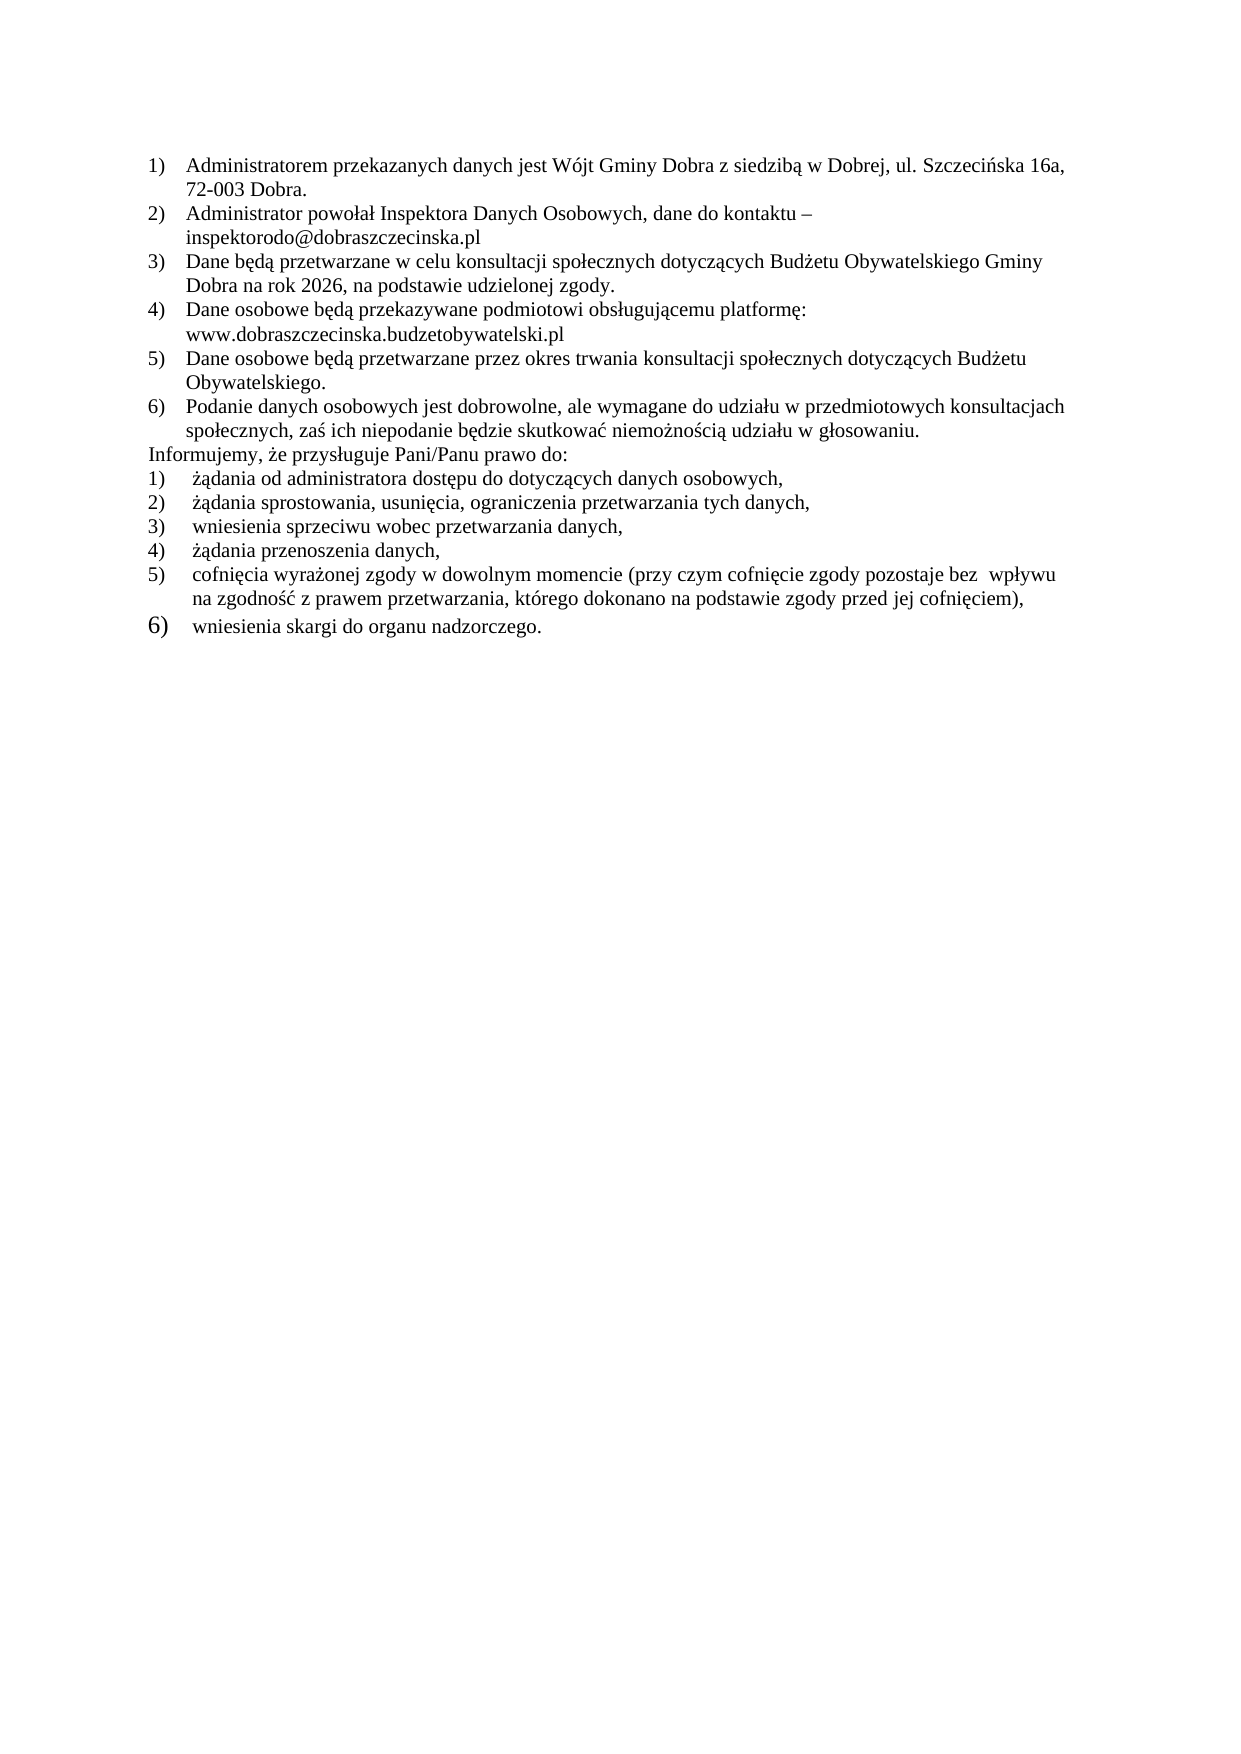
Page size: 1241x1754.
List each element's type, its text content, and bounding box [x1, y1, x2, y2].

list Administrator powołał Inspektora Danych Osobowych, dane do kontaktu –inspektorodo@dobraszczecinska.pl [148, 201, 1093, 249]
list wniesienia sprzeciwu wobec przetwarzania danych, [148, 514, 1093, 538]
text Informujemy, że przysługuje Pani/Panu prawo do: [148, 442, 1093, 466]
list Administratorem przekazanych danych jest Wójt Gminy Dobra z siedzibą w Dobrej, ul. Szczecińska 16a, 72-003 Dobra. [148, 153, 1093, 201]
list żądania sprostowania, usunięcia, ograniczenia przetwarzania tych danych, [148, 490, 1093, 514]
list Podanie danych osobowych jest dobrowolne, ale wymagane do udziału w przedmiotowych konsultacjach społecznych, zaś ich niepodanie będzie skutkować niemożnością udziału w głosowaniu. [148, 394, 1091, 442]
list wniesienia skargi do organu nadzorczego. [148, 610, 1093, 639]
list żądania od administratora dostępu do dotyczących danych osobowych, [148, 466, 1093, 490]
list Dane osobowe będą przetwarzane przez okres trwania konsultacji społecznych dotyczących Budżetu [148, 346, 1093, 369]
list cofnięcia wyrażonej zgody w dowolnym momencie (przy czym cofnięcie zgody pozostaje bez wpływu na zgodność z prawem przetwarzania, którego dokonano na podstawie zgody przed jej cofnięciem), [148, 562, 1093, 610]
list żądania przenoszenia danych, [148, 538, 1093, 562]
list Dane będą przetwarzane w celu konsultacji społecznych dotyczących Budżetu Obywatelskiego Gminy Dobra na rok 2026, na podstawie udzielonej zgody. [148, 249, 1091, 297]
text Obywatelskiego. [186, 369, 1093, 394]
list Dane osobowe będą przekazywane podmiotowi obsługującemu platformę: www.dobraszczecinska.budzetobywatelski.pl [148, 297, 1093, 346]
